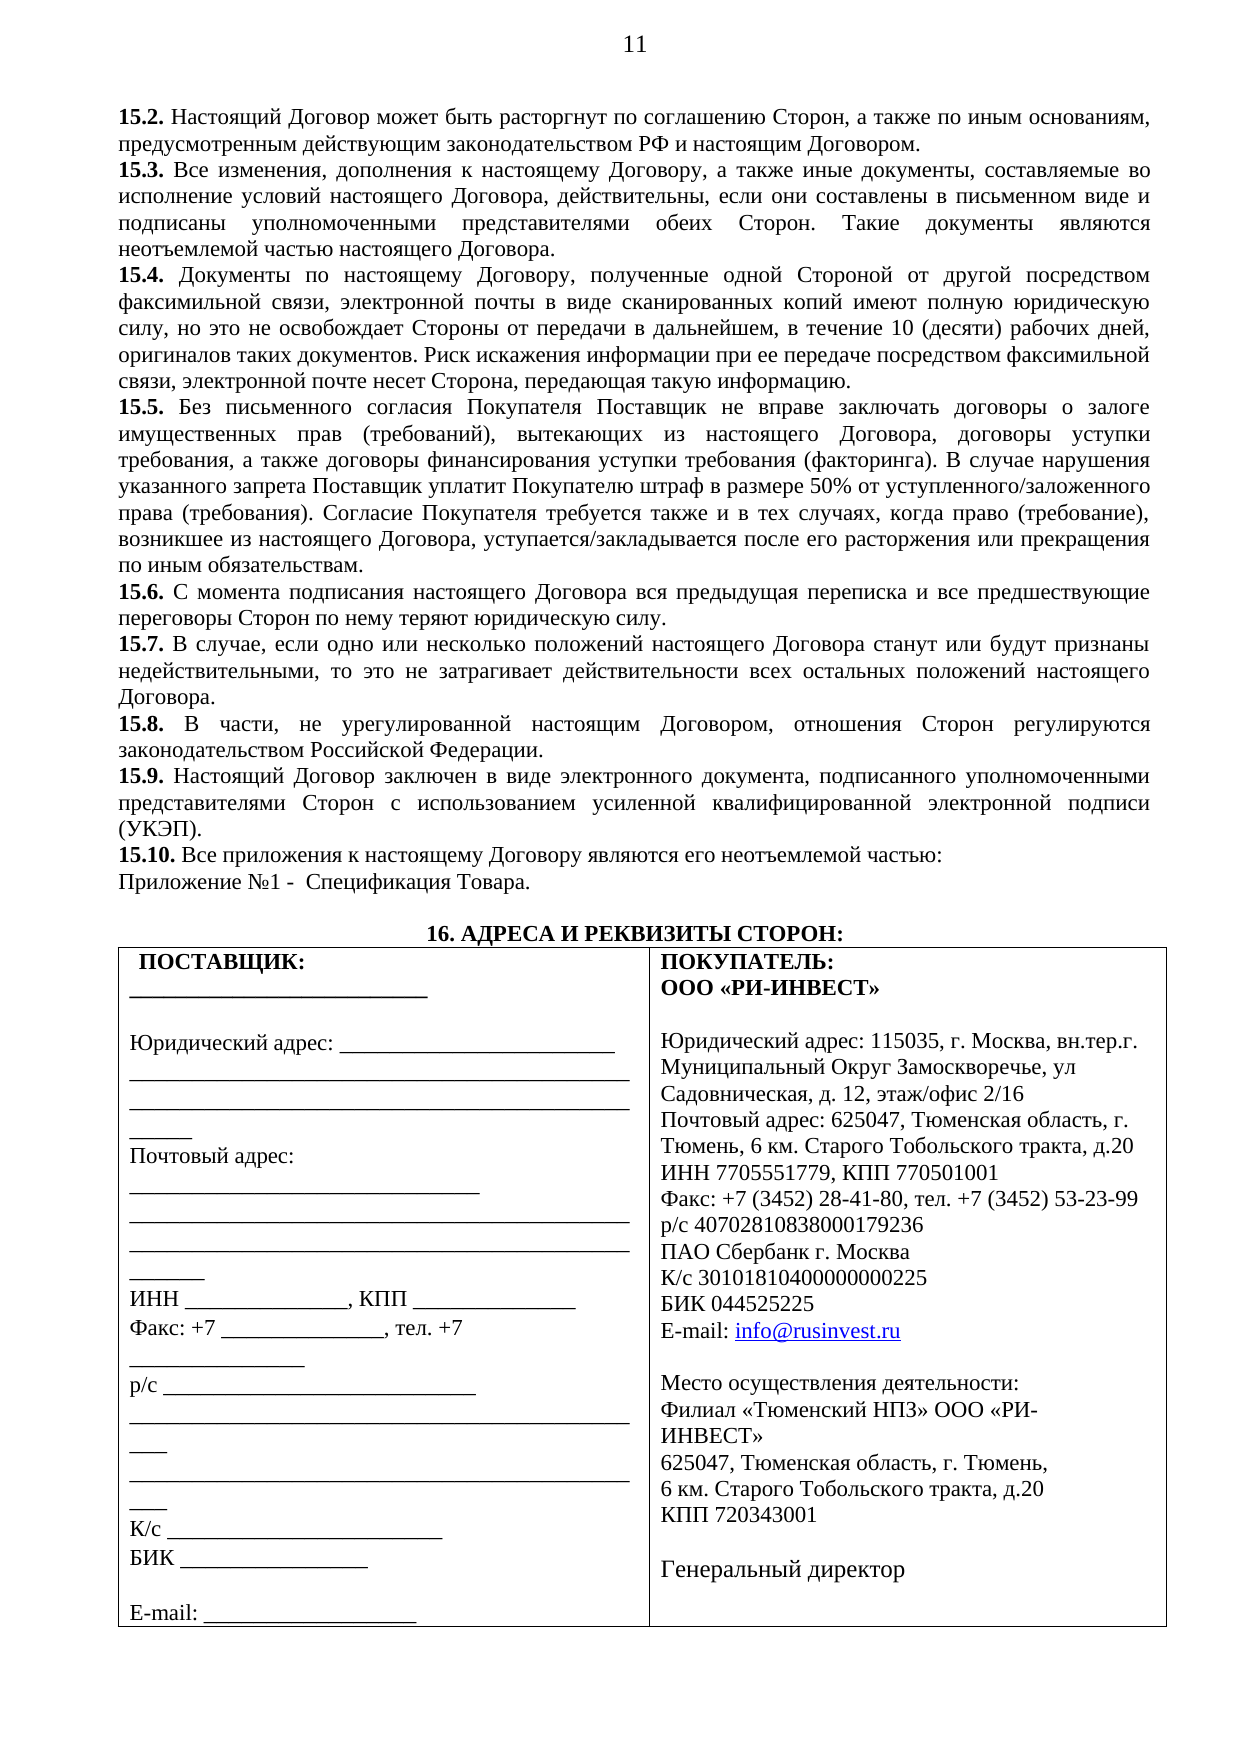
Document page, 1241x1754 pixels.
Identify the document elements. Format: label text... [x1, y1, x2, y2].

text 16. АДРЕСА И РЕКВИЗИТЫ СТОРОН: [118, 920, 1152, 947]
text 15.4. Документы по настоящему Договору, полученные одной Стороной от другой посредством факсимильной связи, электронной почты в виде сканированных копий имеют полную юридическую силу, но это не освобождает Стороны от передачи в дальнейшем, в течение 10 (десяти) рабочих дней, оригиналов таких документов. Риск искажения информации при ее передаче посредством факсимильной связи, электронной почте несет Сторона, передающая такую информацию. [118, 262, 1152, 393]
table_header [119, 948, 649, 1626]
text 15.7. В случае, если одно или несколько положений настоящего Договора станут или будут признаны недействительными, то это не затрагивает действительности всех остальных положений настоящего Договора. [118, 631, 1152, 709]
text 15.8. В части, не урегулированной настоящим Договором, отношения Сторон регулируются законодательством Российской Федерации. [118, 709, 1152, 762]
text 15.3. Все изменения, дополнения к настоящему Договору, а также иные документы, составляемые во исполнение условий настоящего Договора, действительны, если они составлены в письменном виде и подписаны уполномоченными представителями обеих Сторон. Такие документы являются неотъемлемой частью настоящего Договора. [118, 156, 1152, 262]
text Приложение №1 - Спецификация Товара. [118, 868, 1152, 894]
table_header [650, 948, 1166, 1626]
text 15.2. Настоящий Договор может быть расторгнут по соглашению Сторон, а также по иным основаниям, предусмотренным действующим законодательством РФ и настоящим Договором. [118, 103, 1152, 156]
text 15.5. Без письменного согласия Покупателя Поставщик не вправе заключать договоры о залоге имущественных прав (требований), вытекающих из настоящего Договора, договоры уступки требования, а также договоры финансирования уступки требования (факторинга). В случае нарушения указанного запрета Поставщик уплатит Покупателю штраф в размере 50% от уступленного/заложенного права (требования). Согласие Покупателя требуется также и в тех случаях, когда право (требование), возникшее из настоящего Договора, уступается/закладывается после его расторжения или прекращения по иным обязательствам. [118, 393, 1152, 578]
text 15.9. Настоящий Договор заключен в виде электронного документа, подписанного уполномоченными представителями Сторон с использованием усиленной квалифицированной электронной подписи (УКЭП). [118, 762, 1152, 841]
text 15.10. Все приложения к настоящему Договору являются его неотъемлемой частью: [118, 841, 1152, 868]
text 15.6. С момента подписания настоящего Договора вся предыдущая переписка и все предшествующие переговоры Сторон по нему теряют юридическую силу. [118, 578, 1152, 631]
